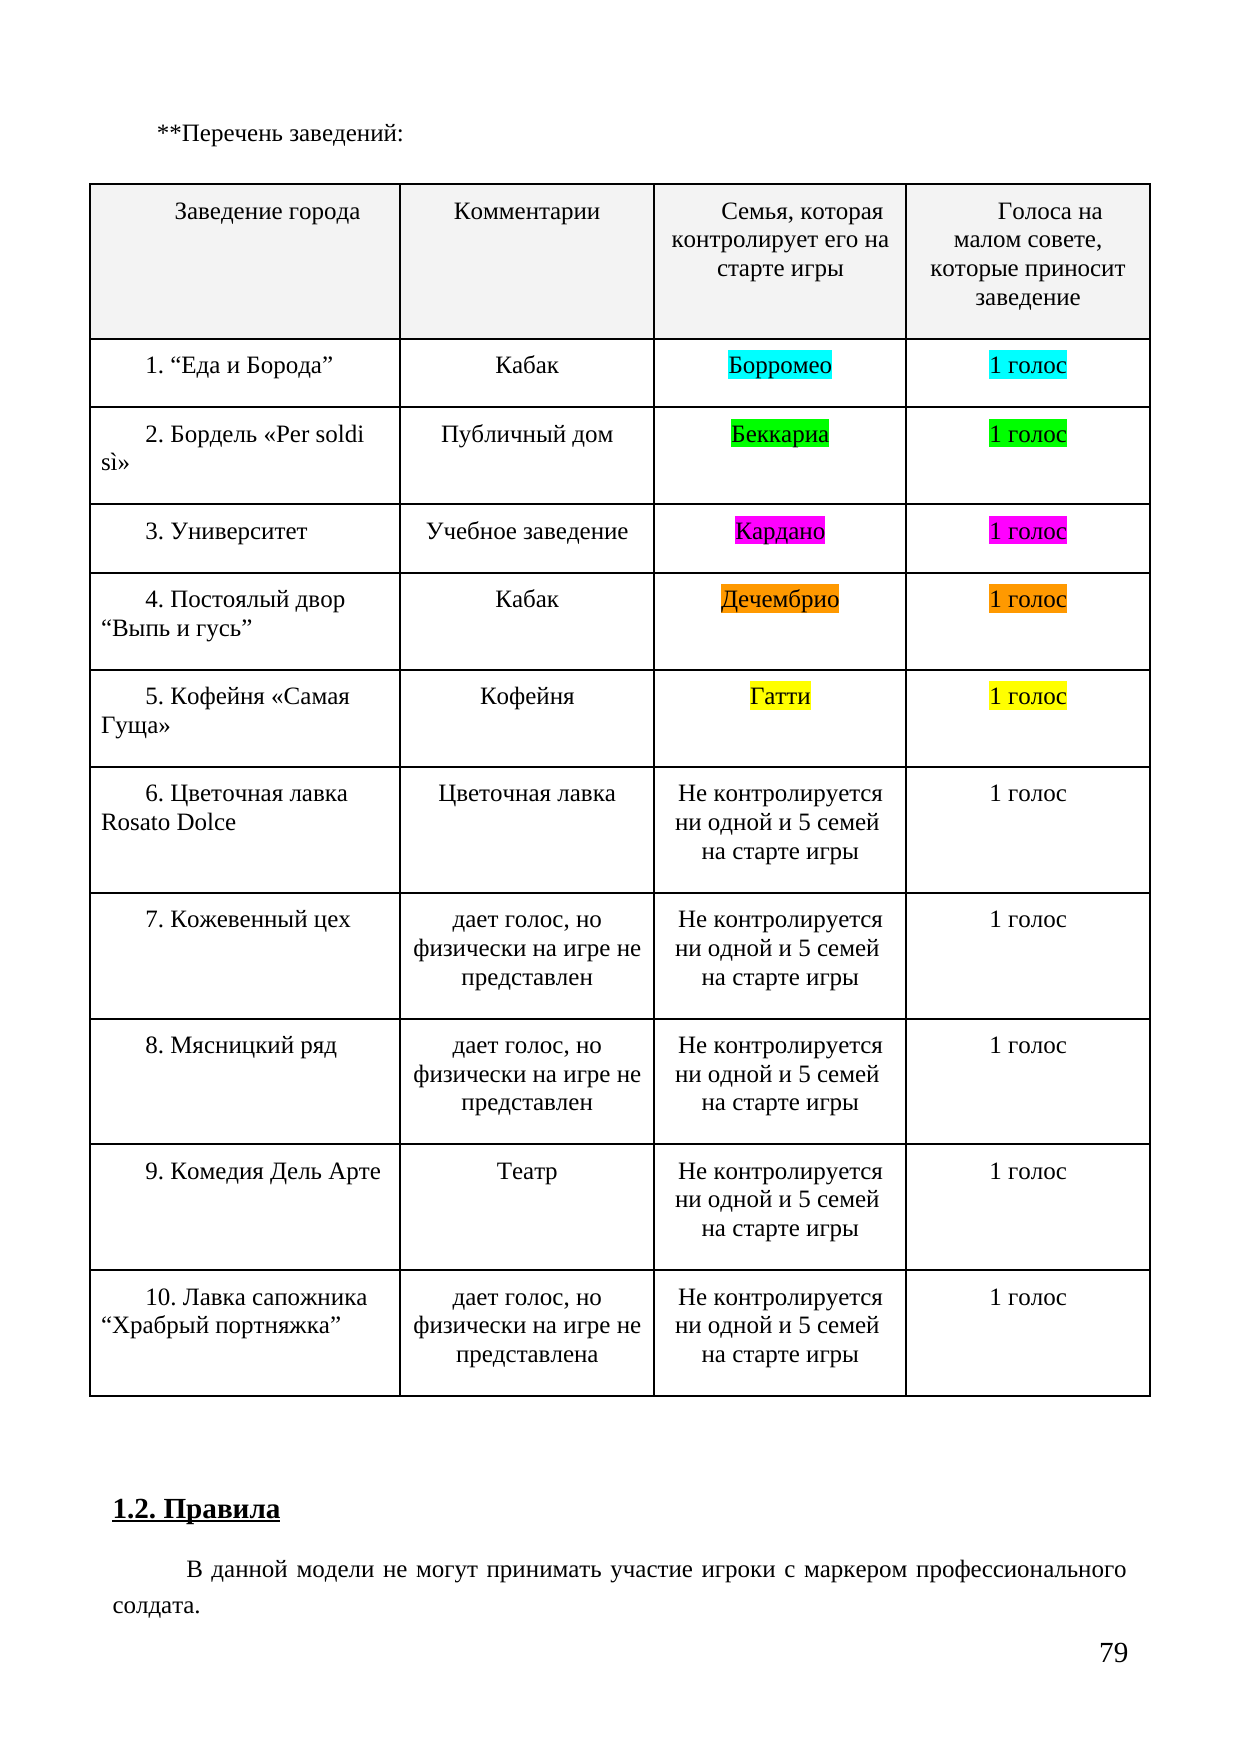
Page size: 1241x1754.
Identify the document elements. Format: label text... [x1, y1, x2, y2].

table_cell 1 голос [907, 1145, 1149, 1269]
table_cell Не контролируется ни одной и 5 семей на старте игры [655, 894, 905, 1017]
table_cell Театр [401, 1145, 653, 1269]
table_cell 1 голос [907, 1271, 1149, 1395]
table_cell 1 голос [907, 671, 1149, 766]
subtitle 1.2. Правила [112, 1491, 1128, 1525]
table_cell 1 голос [907, 340, 1149, 406]
table_cell 6. Цветочная лавка Rosato Dolce [91, 768, 399, 892]
table_cell Не контролируется ни одной и 5 семей на старте игры [655, 1271, 905, 1395]
table_header Семья, которая контролирует его на старте игры [655, 185, 905, 338]
table_cell 3. Университет [91, 505, 399, 572]
table_cell Борромео [655, 340, 905, 406]
text В данной модели не могут принимать участие игроки с маркером профессионального солдата. [112, 1554, 1128, 1619]
table_cell Кабак [401, 574, 653, 669]
table_cell Не контролируется ни одной и 5 семей на старте игры [655, 1145, 905, 1269]
table_cell дает голос, но физически на игре не представлен [401, 894, 653, 1017]
table_cell дает голос, но физически на игре не представлена [401, 1271, 653, 1395]
table_cell 9. Комедия Дель Арте [91, 1145, 399, 1269]
table_header Заведение города [91, 185, 399, 338]
table_cell Кардано [655, 505, 905, 572]
table_cell дает голос, но физически на игре не представлен [401, 1020, 653, 1143]
table_cell 5. Кофейня «Самая Гуща» [91, 671, 399, 766]
table_cell 1 голос [907, 505, 1149, 572]
table_cell Дечембрио [655, 574, 905, 669]
table_cell 1 голос [907, 574, 1149, 669]
table_cell 7. Кожевенный цех [91, 894, 399, 1017]
table_cell 1 голос [907, 768, 1149, 892]
table_header Комментарии [401, 185, 653, 338]
table_header Голоса на малом совете, которые приносит заведение [907, 185, 1149, 338]
table_cell Кабак [401, 340, 653, 406]
table_cell 2. Бордель «Рer soldi sì» [91, 408, 399, 503]
table_cell Гатти [655, 671, 905, 766]
table_cell Не контролируется ни одной и 5 семей на старте игры [655, 768, 905, 892]
text **Перечень заведений: [112, 118, 1128, 147]
table_cell Кофейня [401, 671, 653, 766]
table_cell 1 голос [907, 894, 1149, 1017]
table_cell Публичный дом [401, 408, 653, 503]
table_cell 8. Мясницкий ряд [91, 1020, 399, 1143]
table_cell 10. Лавка сапожника “Храбрый портняжка” [91, 1271, 399, 1395]
table_cell 1. “Еда и Борода” [91, 340, 399, 406]
table_cell 1 голос [907, 1020, 1149, 1143]
table_cell 4. Постоялый двор “Выпь и гусь” [91, 574, 399, 669]
table_cell Учебное заведение [401, 505, 653, 572]
table_cell Беккариа [655, 408, 905, 503]
table_cell Цветочная лавка [401, 768, 653, 892]
table_cell 1 голос [907, 408, 1149, 503]
table_cell Не контролируется ни одной и 5 семей на старте игры [655, 1020, 905, 1143]
